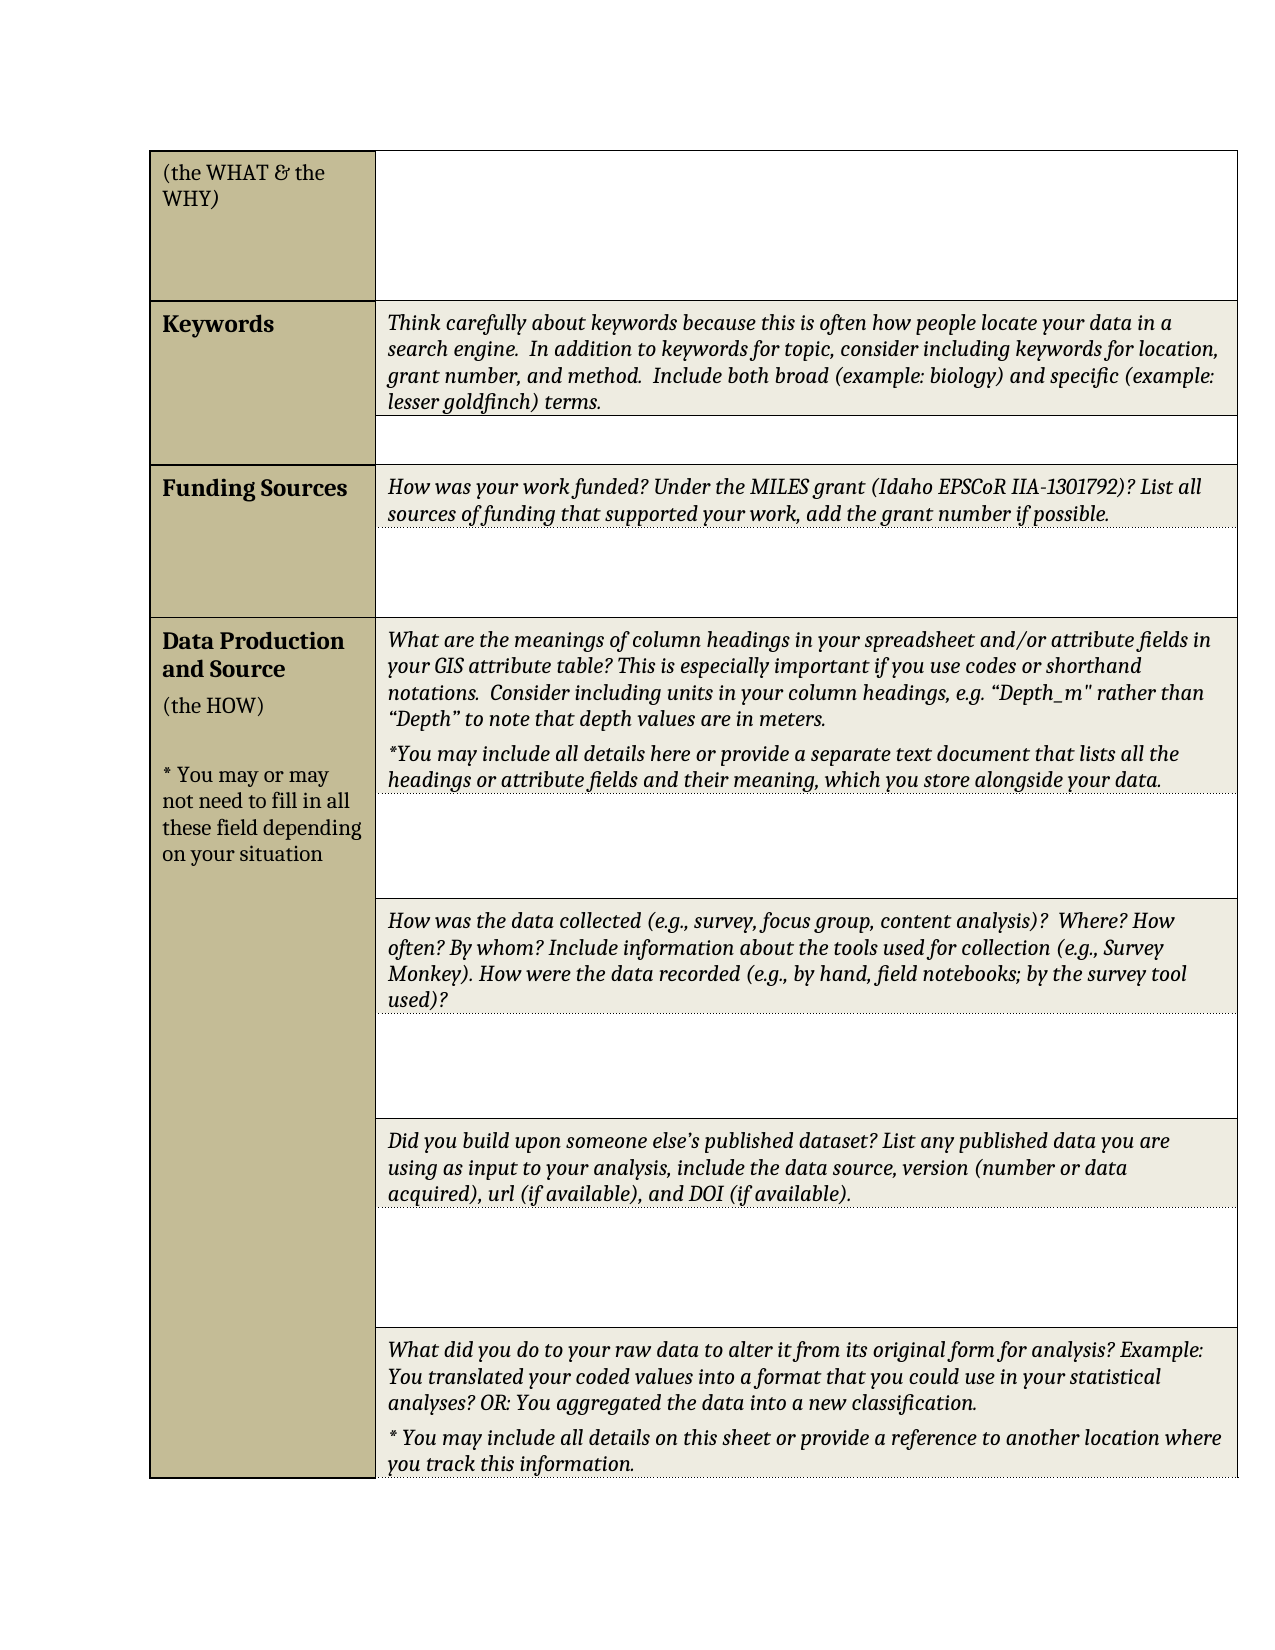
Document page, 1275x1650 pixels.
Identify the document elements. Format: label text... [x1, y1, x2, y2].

table_cell Funding Sources [151, 466, 375, 617]
table_cell Did you build upon someone else’s published dataset? List any published data you are using as input to your analysis, include the data source, version (number or data acquired), url (if available), and DOI (if available). [376, 1119, 1237, 1207]
table_cell [376, 527, 1237, 617]
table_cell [151, 152, 375, 300]
table_cell [376, 151, 1237, 300]
table_cell What are the meanings of column headings in your spreadsheet and/or attribute fields in your GIS attribute table? This is especially important if you use codes or shorthand notations. Consider including units in your column headings, e.g. “Depth_m" rather than “Depth” to note that depth values are in meters. *You may include all details here or provide a separate text document that lists all the headings or attribute fields and their meaning, which you store alongside your data. [376, 618, 1237, 793]
table_cell Data Production and Source (the HOW) * You may or may not need to fill in all these field depending on your situation [151, 618, 375, 1477]
table_cell [376, 1207, 1237, 1327]
table_cell Keywords [151, 302, 375, 464]
table_cell [376, 793, 1237, 898]
table_cell How was your work funded? Under the MILES grant (Idaho EPSCoR IIA-1301792)? List all sources of funding that supported your work, add the grant number if possible. [376, 465, 1237, 527]
table_cell Think carefully about keywords because this is often how people locate your data in a search engine. In addition to keywords for topic, consider including keywords for location, grant number, and method. Include both broad (example: biology) and specific (example: lesser goldfinch) terms. [376, 301, 1237, 415]
table_cell [376, 416, 1237, 464]
table_cell [376, 1013, 1237, 1118]
table_cell What did you do to your raw data to alter it from its original form for analysis? Example: You translated your coded values into a format that you could use in your statistical analyses? OR: You aggregated the data into a new classification. * You may include all details on this sheet or provide a reference to another location where you track this information. [376, 1328, 1237, 1477]
table_cell How was the data collected (e.g., survey, focus group, content analysis)? Where? How often? By whom? Include information about the tools used for collection (e.g., Survey Monkey). How were the data recorded (e.g., by hand, field notebooks; by the survey tool used)? [376, 899, 1237, 1013]
